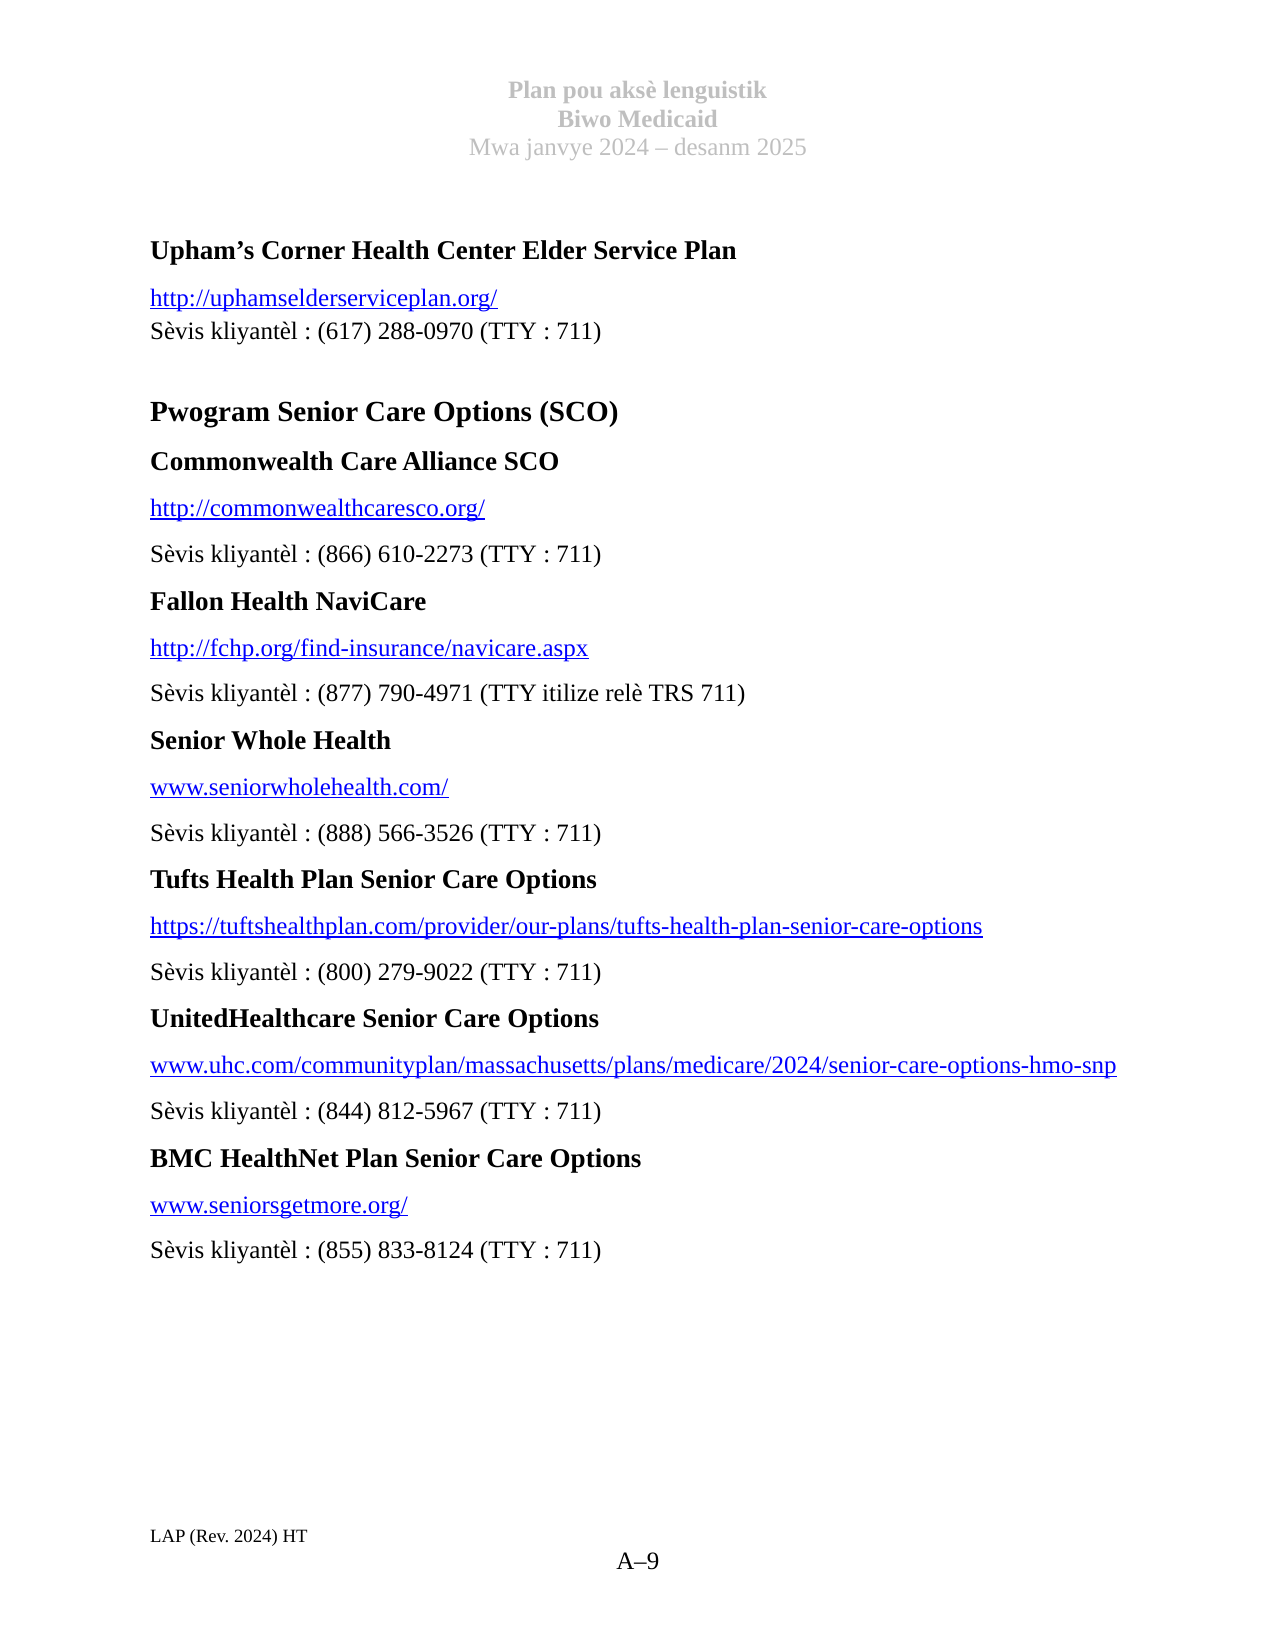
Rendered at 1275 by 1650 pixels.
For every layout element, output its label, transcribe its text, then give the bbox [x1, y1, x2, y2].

text https://tuftshealthplan.com/provider/our-plans/tufts-health-plan-senior-care-options [150, 911, 1125, 940]
text www.seniorsgetmore.org/ [150, 1190, 1125, 1219]
text Upham’s Corner Health Center Elder Service Plan [150, 234, 1125, 266]
text Senior Whole Health [150, 724, 1125, 755]
text http://fchp.org/find-insurance/navicare.aspx [150, 633, 1125, 662]
list http://uphamselderserviceplan.org/ [150, 283, 1125, 311]
text www.uhc.com/communityplan/massachusetts/plans/medicare/2024/senior-care-options-hmo-snp [150, 1051, 1125, 1079]
text http://commonwealthcaresco.org/ [150, 493, 1125, 522]
text BMC HealthNet Plan Senior Care Options [150, 1142, 1125, 1173]
text Sèvis kliyantèl : (877) 790-4971 (TTY itilize relè TRS 711) [150, 678, 1125, 707]
text UnitedHealthcare Senior Care Options [150, 1002, 1125, 1033]
text Sèvis kliyantèl : (855) 833-8124 (TTY : 711) [150, 1235, 1125, 1264]
text Pwogram Senior Care Options (SCO) [150, 394, 1125, 428]
text Sèvis kliyantèl : (866) 610-2273 (TTY : 711) [150, 539, 1125, 568]
text Sèvis kliyantèl : (800) 279-9022 (TTY : 711) [150, 957, 1125, 986]
text www.seniorwholehealth.com/ [150, 772, 1125, 801]
text Sèvis kliyantèl : (844) 812-5967 (TTY : 711) [150, 1096, 1125, 1125]
text Sèvis kliyantèl : (888) 566-3526 (TTY : 711) [150, 818, 1125, 846]
list Sèvis kliyantèl : (617) 288-0970 (TTY : 711) [150, 316, 1125, 344]
text Fallon Health NaviCare [150, 584, 1125, 616]
text Tufts Health Plan Senior Care Options [150, 863, 1125, 894]
text Commonwealth Care Alliance SCO [150, 445, 1125, 476]
